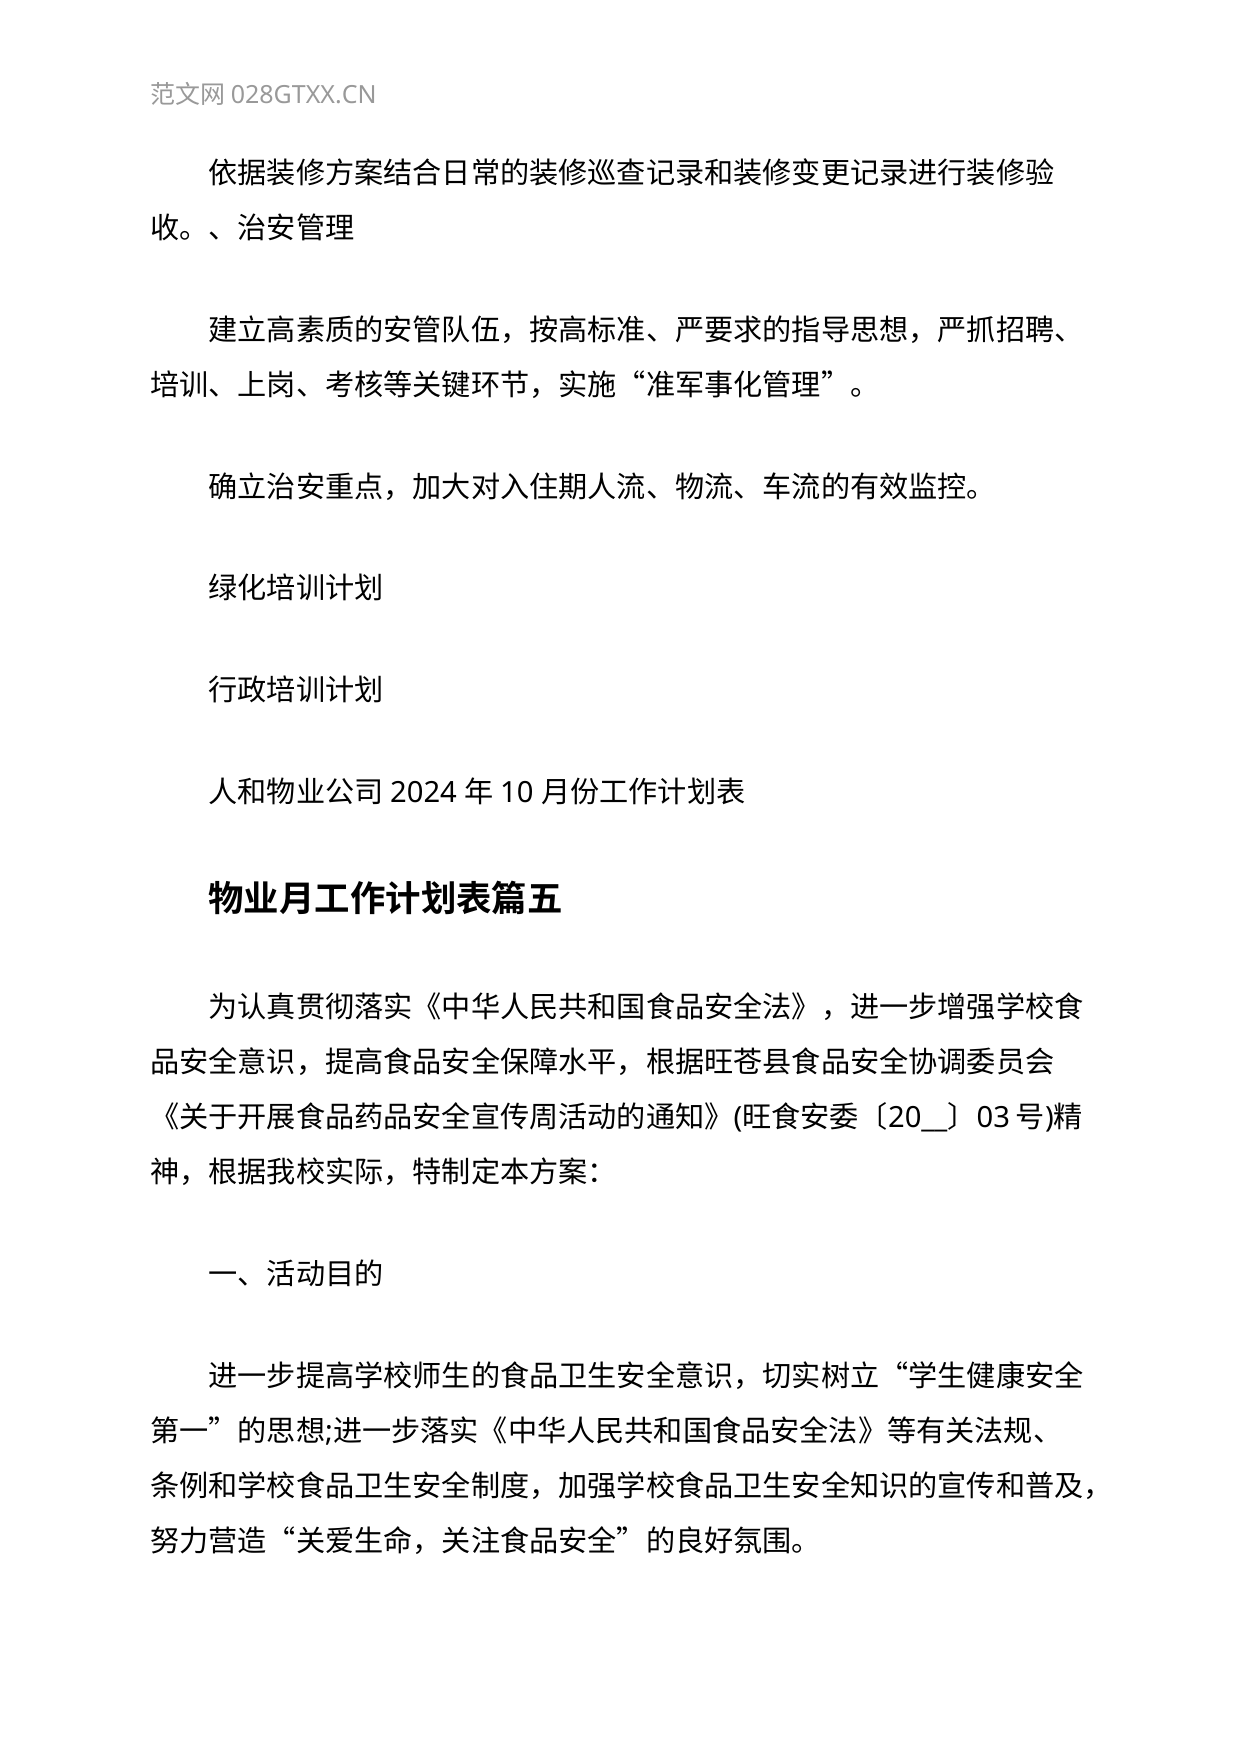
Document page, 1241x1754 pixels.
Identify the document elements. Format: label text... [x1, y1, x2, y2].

text 建立高素质的安管队伍，按高标准、严要求的指导思想，严抓招聘、培训、上岗、考核等关键环节，实施“准军事化管理”。 [150, 307, 1090, 404]
text 进一步提高学校师生的食品卫生安全意识，切实树立“学生健康安全第一”的思想;进一步落实《中华人民共和国食品安全法》等有关法规、条例和学校食品卫生安全制度，加强学校食品卫生安全知识的宣传和普及，努力营造“关爱生命，关注食品安全”的良好氛围。 [150, 1352, 1090, 1559]
text 绿化培训计划 [150, 565, 1090, 607]
text 依据装修方案结合日常的装修巡查记录和装修变更记录进行装修验收。、治安管理 [150, 150, 1090, 247]
text 一、活动目的 [150, 1251, 1090, 1293]
text 物业月工作计划表篇五 [150, 871, 1090, 922]
text 行政培训计划 [150, 667, 1090, 709]
text 人和物业公司 2024 年 10 月份工作计划表 [150, 769, 1090, 811]
text 为认真贯彻落实《中华人民共和国食品安全法》，进一步增强学校食品安全意识，提高食品安全保障水平，根据旺苍县食品安全协调委员会《关于开展食品药品安全宣传周活动的通知》(旺食安委〔20__〕03号)精神，根据我校实际，特制定本方案： [150, 984, 1090, 1191]
text 确立治安重点，加大对入住期人流、物流、车流的有效监控。 [150, 463, 1090, 506]
